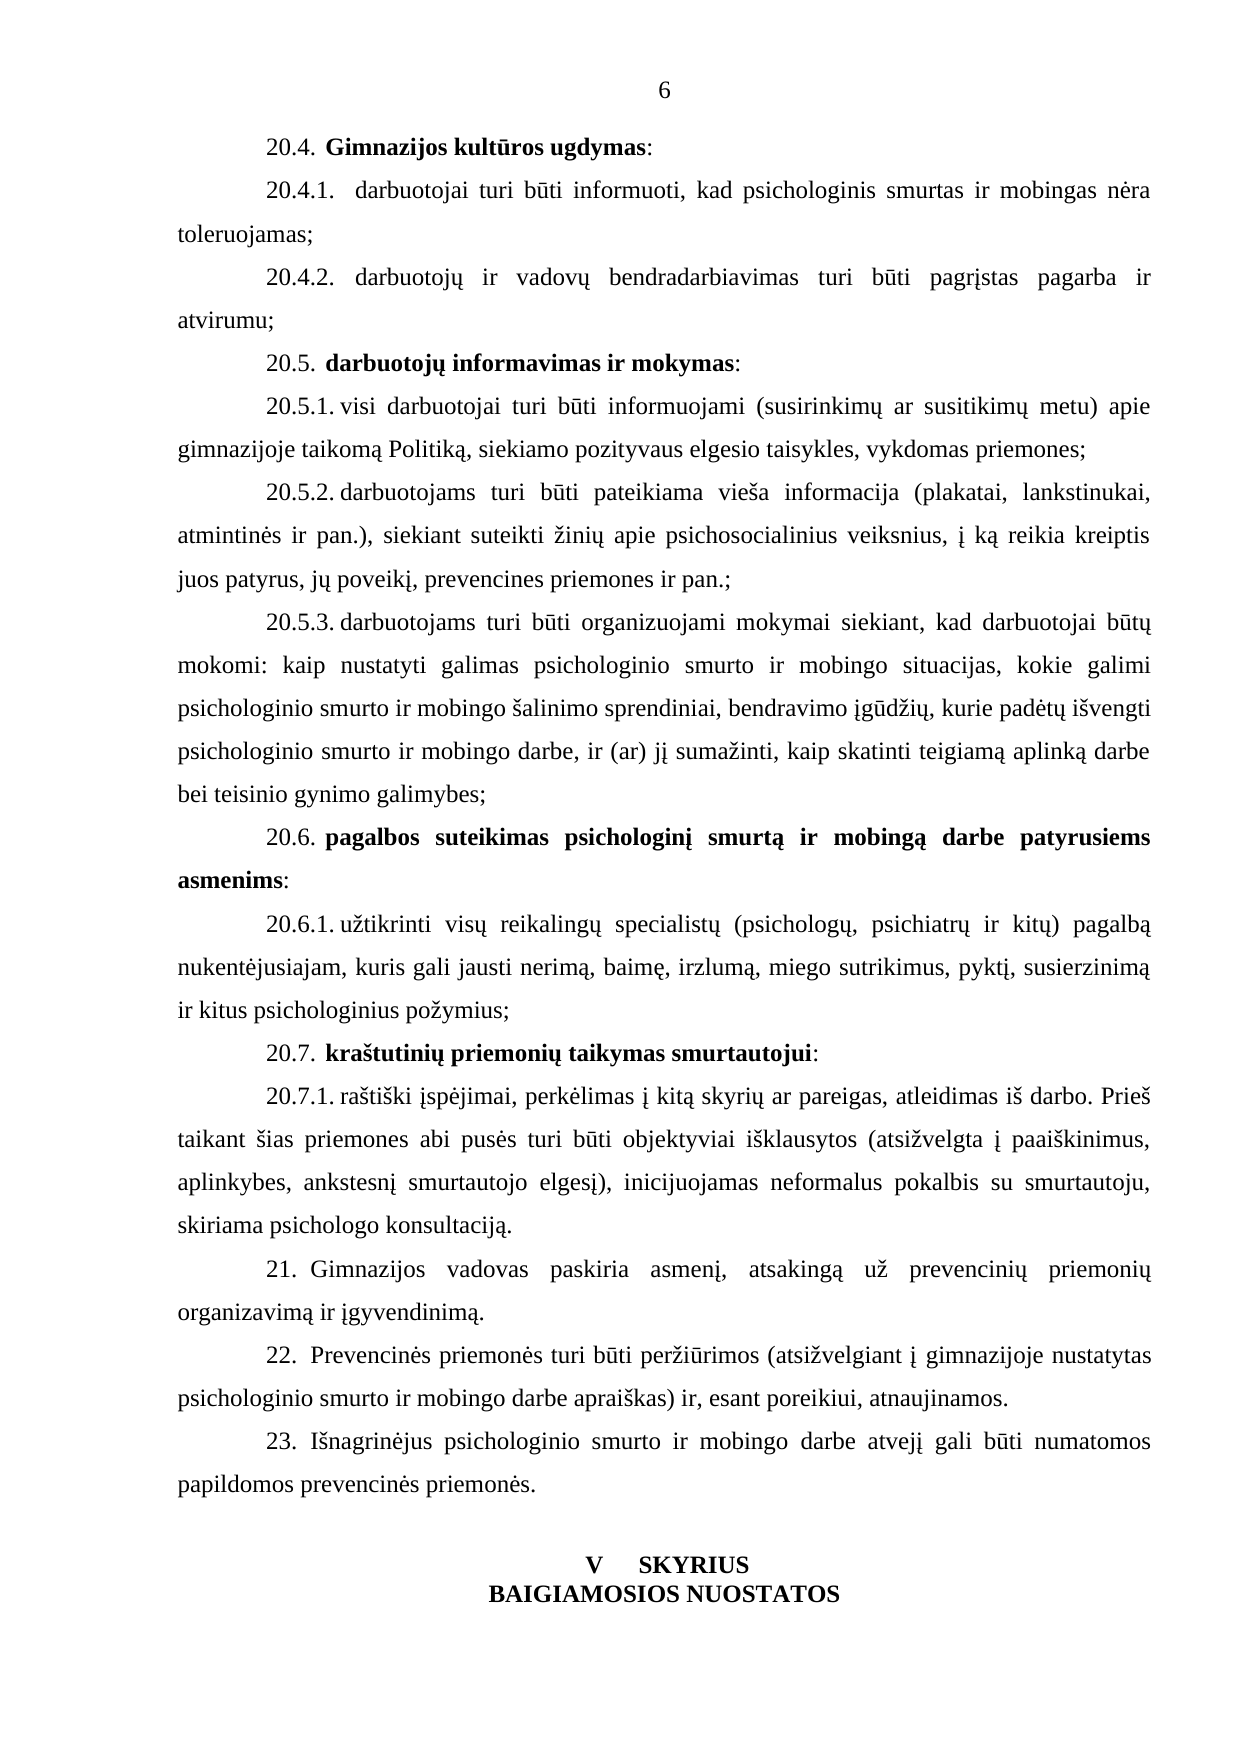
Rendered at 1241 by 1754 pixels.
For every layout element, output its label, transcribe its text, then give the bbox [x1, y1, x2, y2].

list darbuotojams turi būti pateikiama vieša informacija (plakatai, lankstinukai, atmintinės ir pan.), siekiant suteikti žinių apie psichosocialinius veiksnius, į ką reikia kreiptis juos patyrus, jų poveikį, prevencines priemones ir pan.; [177, 477, 1152, 592]
list darbuotojai turi būti informuoti, kad psichologinis smurtas ir mobingas nėra toleruojamas; [177, 176, 1152, 247]
list Išnagrinėjus psichologinio smurto ir mobingo darbe atvejį gali būti numatomos papildomos prevencinės priemonės. [177, 1426, 1152, 1498]
text BAIGIAMOSIOS NUOSTATOS [177, 1579, 1152, 1607]
list Gimnazijos kultūros ugdymas: [177, 132, 1152, 161]
list darbuotojų informavimas ir mokymas: [177, 348, 1152, 377]
list SKYRIUS [183, 1550, 1152, 1579]
list raštiški įspėjimai, perkėlimas į kitą skyrių ar pareigas, atleidimas iš darbo. Prieš taikant šias priemones abi pusės turi būti objektyviai išklausytos (atsižvelgta į paaiškinimus, aplinkybes, ankstesnį smurtautojo elgesį), inicijuojamas neformalus pokalbis su smurtautoju, skiriama psichologo konsultaciją. [177, 1081, 1152, 1239]
list kraštutinių priemonių taikymas smurtautojui: [177, 1038, 1152, 1067]
list Prevencinės priemonės turi būti peržiūrimos (atsižvelgiant į gimnazijoje nustatytas psichologinio smurto ir mobingo darbe apraiškas) ir, esant poreikiui, atnaujinamos. [177, 1340, 1152, 1412]
list pagalbos suteikimas psichologinį smurtą ir mobingą darbe patyrusiems asmenims: [177, 822, 1152, 894]
list darbuotojams turi būti organizuojami mokymai siekiant, kad darbuotojai būtų mokomi: kaip nustatyti galimas psichologinio smurto ir mobingo situacijas, kokie galimi psichologinio smurto ir mobingo šalinimo sprendiniai, bendravimo įgūdžių, kurie padėtų išvengti psichologinio smurto ir mobingo darbe, ir (ar) jį sumažinti, kaip skatinti teigiamą aplinką darbe bei teisinio gynimo galimybes; [177, 607, 1152, 808]
list Gimnazijos vadovas paskiria asmenį, atsakingą už prevencinių priemonių organizavimą ir įgyvendinimą. [177, 1254, 1152, 1326]
list darbuotojų ir vadovų bendradarbiavimas turi būti pagrįstas pagarba ir atvirumu; [177, 262, 1152, 334]
list visi darbuotojai turi būti informuojami (susirinkimų ar susitikimų metu) apie gimnazijoje taikomą Politiką, siekiamo pozityvaus elgesio taisykles, vykdomas priemones; [177, 391, 1152, 463]
list užtikrinti visų reikalingų specialistų (psichologų, psichiatrų ir kitų) pagalbą nukentėjusiajam, kuris gali jausti nerimą, baimę, irzlumą, miego sutrikimus, pyktį, susierzinimą ir kitus psichologinius požymius; [177, 909, 1152, 1024]
